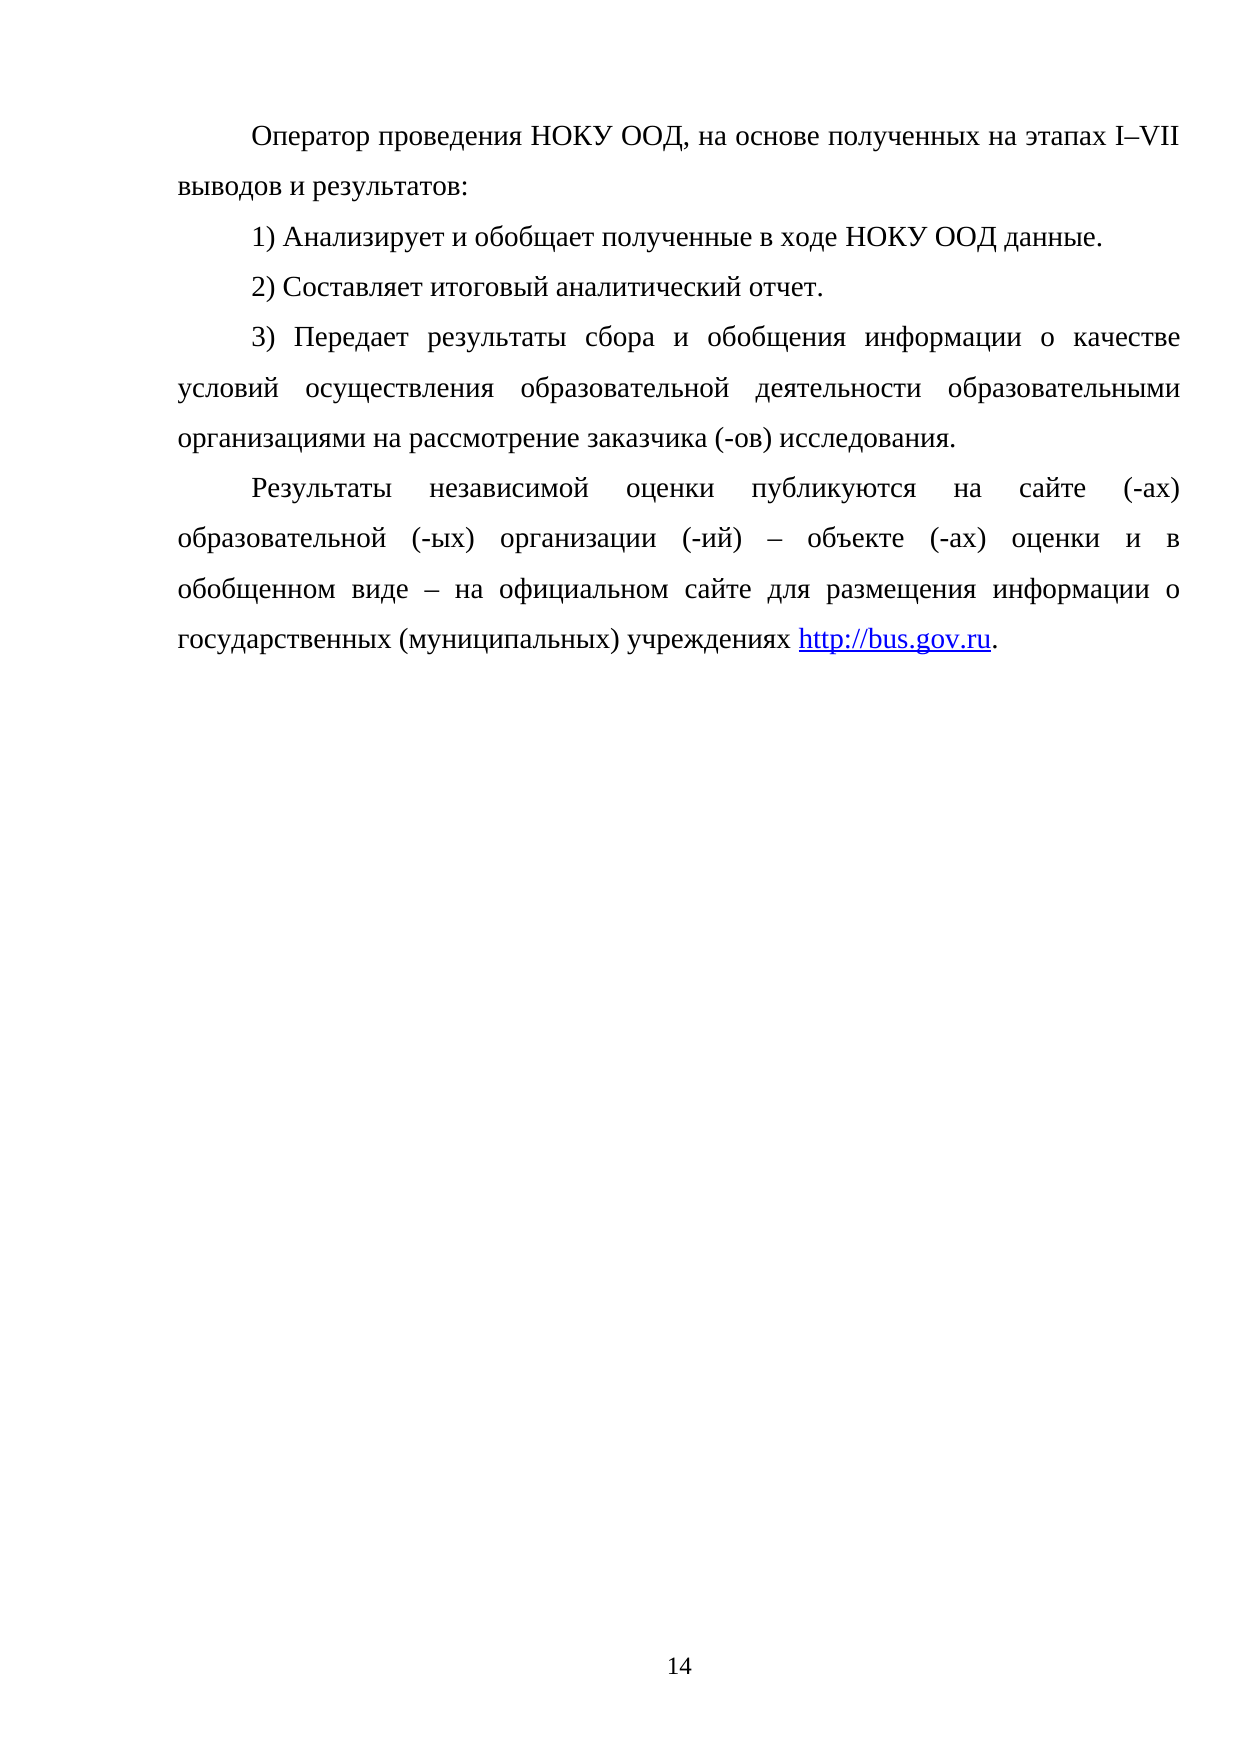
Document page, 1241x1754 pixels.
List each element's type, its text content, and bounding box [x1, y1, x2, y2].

text Оператор проведения НОКУ ООД, на основе полученных на этапах I–VII выводов и результатов: [177, 118, 1181, 202]
text Результаты независимой оценки публикуются на сайте (-ах) образовательной (-ых) организации (-ий) – объекте (-ах) оценки и в обобщенном виде – на официальном сайте для размещения информации о государственных (муниципальных) учреждениях http://bus.gov.ru. [177, 470, 1181, 655]
text 3) Передает результаты сбора и обобщения информации о качестве условий осуществления образовательной деятельности образовательными организациями на рассмотрение заказчика (-ов) исследования. [177, 319, 1181, 453]
text 1) Анализирует и обобщает полученные в ходе НОКУ ООД данные. [177, 219, 1181, 252]
text 2) Составляет итоговый аналитический отчет. [177, 269, 1181, 303]
